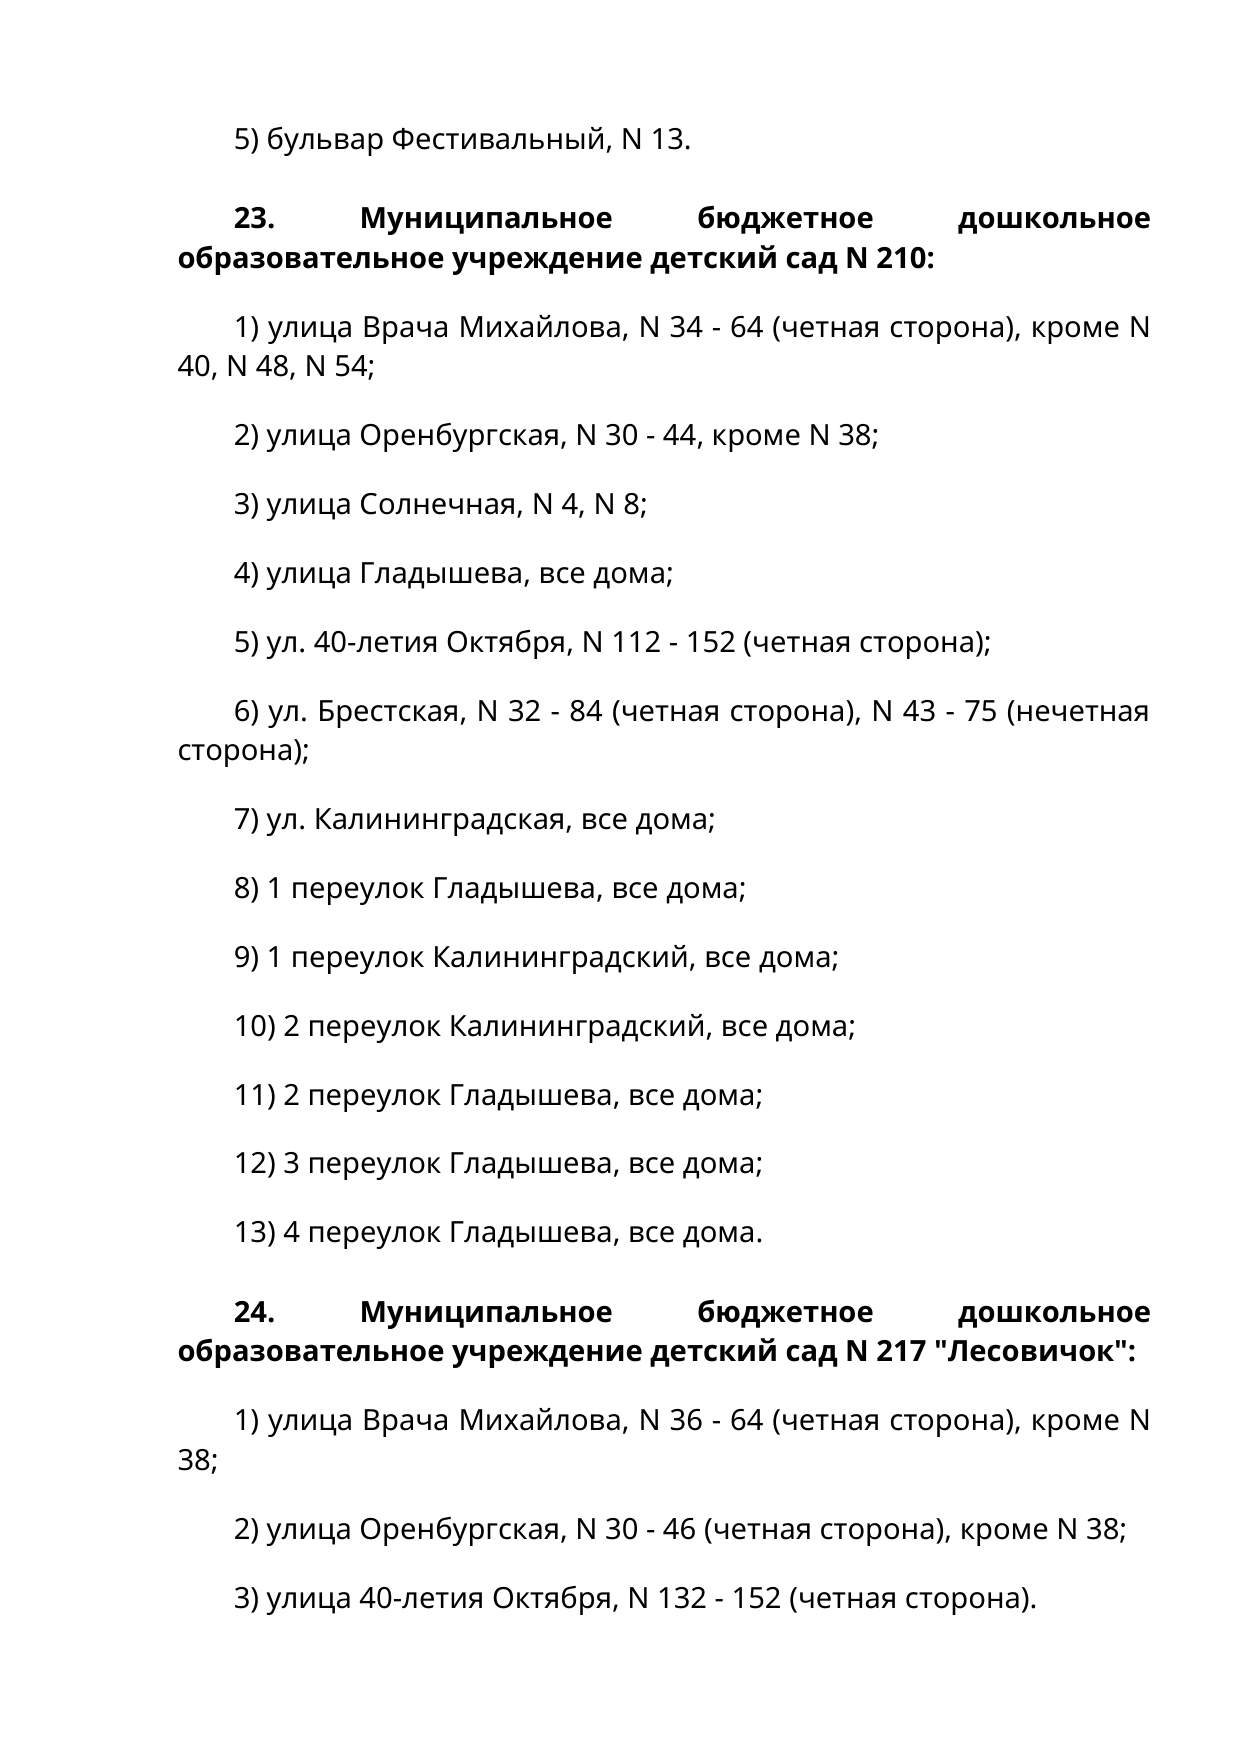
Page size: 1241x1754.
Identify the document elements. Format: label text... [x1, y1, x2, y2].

title 23. Муниципальное бюджетное дошкольное образовательное учреждение детский сад N 210: [177, 197, 1152, 277]
text 10) 2 переулок Калининградский, все дома; [177, 1005, 1152, 1045]
text 1) улица Врача Михайлова, N 34 - 64 (четная сторона), кроме N 40, N 48, N 54; [177, 306, 1152, 385]
text 5) бульвар Фестивальный, N 13. [177, 118, 1152, 158]
text 4) улица Гладышева, все дома; [177, 552, 1152, 592]
text 7) ул. Калининградская, все дома; [177, 798, 1152, 838]
text 9) 1 переулок Калининградский, все дома; [177, 936, 1152, 976]
text 2) улица Оренбургская, N 30 - 44, кроме N 38; [177, 414, 1152, 454]
title 24. Муниципальное бюджетное дошкольное образовательное учреждение детский сад N 217 "Лесовичок": [177, 1291, 1152, 1370]
text 2) улица Оренбургская, N 30 - 46 (четная сторона), кроме N 38; [177, 1508, 1152, 1548]
text 13) 4 переулок Гладышева, все дома. [177, 1212, 1152, 1251]
text 5) ул. 40-летия Октября, N 112 - 152 (четная сторона); [177, 621, 1152, 661]
text 12) 3 переулок Гладышева, все дома; [177, 1143, 1152, 1182]
text 6) ул. Брестская, N 32 - 84 (четная сторона), N 43 - 75 (нечетная сторона); [177, 690, 1152, 769]
text 8) 1 переулок Гладышева, все дома; [177, 867, 1152, 907]
text 1) улица Врача Михайлова, N 36 - 64 (четная сторона), кроме N 38; [177, 1399, 1152, 1479]
text 3) улица 40-летия Октября, N 132 - 152 (четная сторона). [177, 1577, 1152, 1617]
text 11) 2 переулок Гладышева, все дома; [177, 1074, 1152, 1114]
text 3) улица Солнечная, N 4, N 8; [177, 483, 1152, 523]
